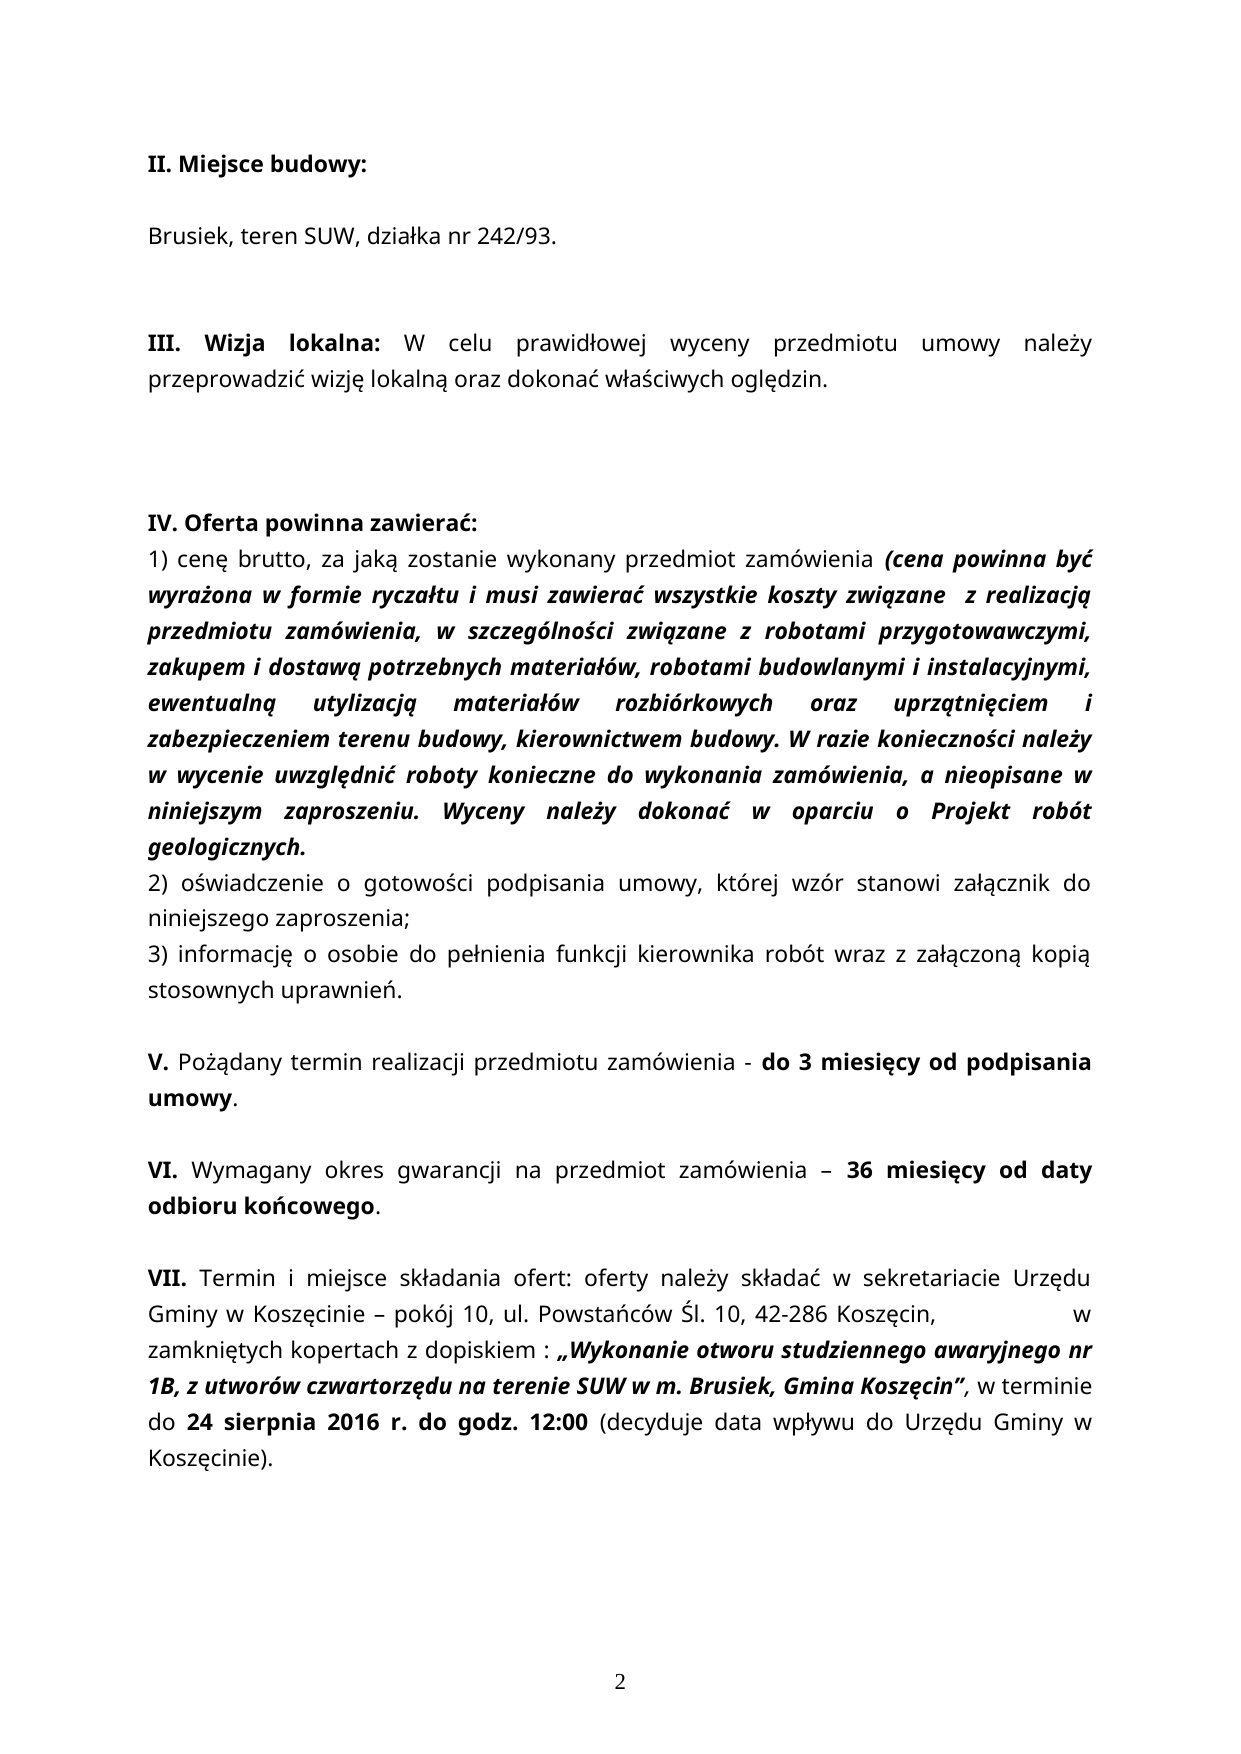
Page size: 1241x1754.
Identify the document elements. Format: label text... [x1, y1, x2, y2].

text VI. Wymagany okres gwarancji na przedmiot zamówienia – 36 miesięcy od daty odbioru końcowego. [148, 1154, 1092, 1221]
text 2) oświadczenie o gotowości podpisania umowy, której wzór stanowi załącznik do niniejszego zaproszenia; [148, 866, 1092, 934]
text III. Wizja lokalna: W celu prawidłowej wyceny przedmiotu umowy należy przeprowadzić wizję lokalną oraz dokonać właściwych oględzin. [148, 327, 1092, 394]
text II. Miejsce budowy: [148, 148, 1092, 179]
text IV. Oferta powinna zawierać: [148, 507, 1092, 538]
text Brusiek, teren SUW, działka nr 242/93. [148, 219, 1092, 251]
text 1) cenę brutto, za jaką zostanie wykonany przedmiot zamówienia (cena powinna być wyrażona w formie ryczałtu i musi zawierać wszystkie koszty związane z realizacją przedmiotu zamówienia, w szczególności związane z robotami przygotowawczymi, zakupem i dostawą potrzebnych materiałów, robotami budowlanymi i instalacyjnymi, ewentualną utylizacją materiałów rozbiórkowych oraz uprzątnięciem i zabezpieczeniem terenu budowy, kierownictwem budowy. W razie konieczności należy w wycenie uwzględnić roboty konieczne do wykonania zamówienia, a nieopisane w niniejszym zaproszeniu. Wyceny należy dokonać w oparciu o Projekt robót geologicznych. [148, 543, 1092, 862]
text VII. Termin i miejsce składania ofert: oferty należy składać w sekretariacie Urzędu Gminy w Koszęcinie – pokój 10, ul. Powstańców Śl. 10, 42-286 Koszęcin, w zamkniętych kopertach z dopiskiem : „Wykonanie otworu studziennego awaryjnego nr 1B, z utworów czwartorzędu na terenie SUW w m. Brusiek, Gmina Koszęcin”, w terminie do 24 sierpnia 2016 r. do godz. 12:00 (decyduje data wpływu do Urzędu Gminy w Koszęcinie). [148, 1262, 1092, 1473]
text 3) informację o osobie do pełnienia funkcji kierownika robót wraz z załączoną kopią stosownych uprawnień. [148, 938, 1092, 1006]
text V. Pożądany termin realizacji przedmiotu zamówienia - do 3 miesięcy od podpisania umowy. [148, 1046, 1092, 1113]
